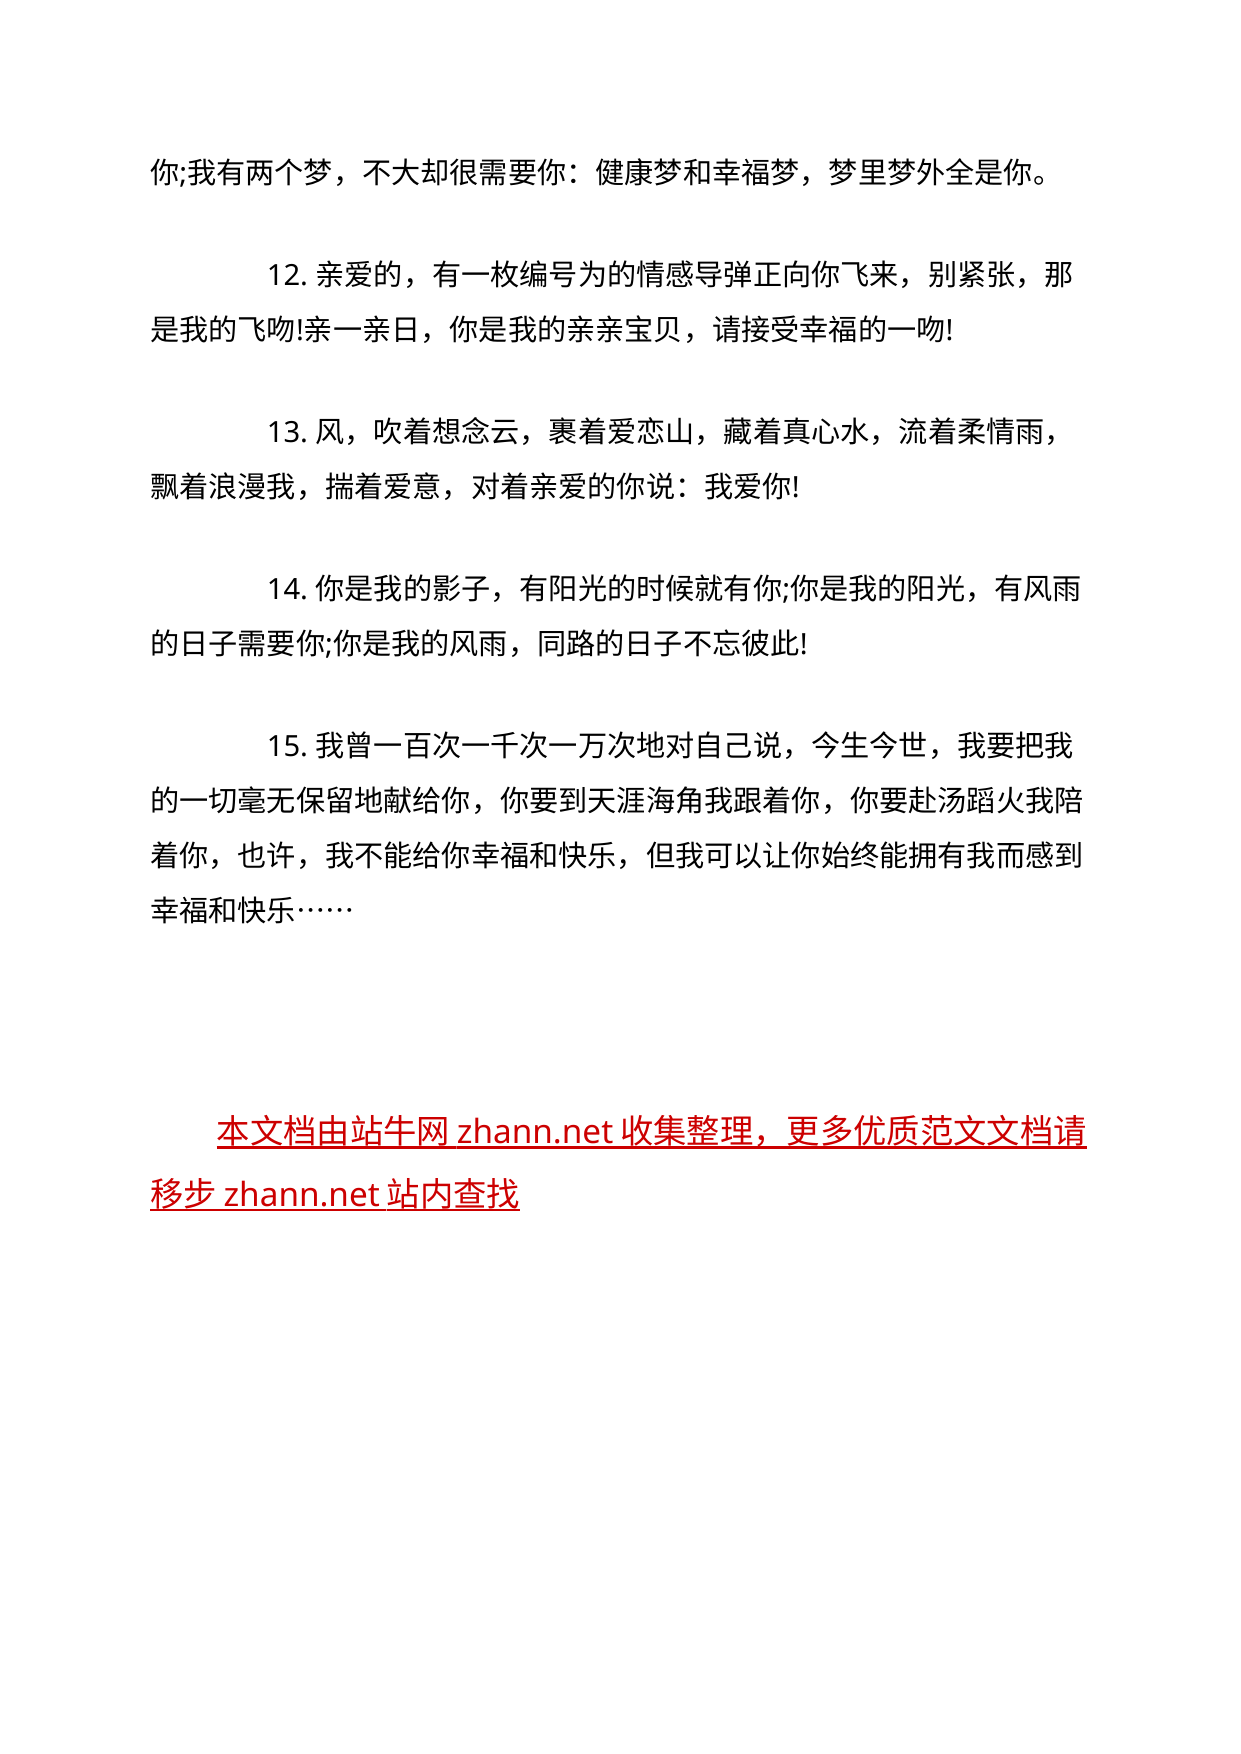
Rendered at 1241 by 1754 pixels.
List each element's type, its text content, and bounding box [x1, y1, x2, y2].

text 本文档由站牛网zhann.net收集整理，更多优质范文文档请移步zhann.net站内查找 [150, 1105, 1090, 1216]
text 15. 我曾一百次一千次一万次地对自己说，今生今世，我要把我的一切毫无保留地献给你，你要到天涯海角我跟着你，你要赴汤蹈火我陪着你，也许，我不能给你幸福和快乐，但我可以让你始终能拥有我而感到幸福和快乐…… [150, 723, 1090, 930]
text 12. 亲爱的，有一枚编号为的情感导弹正向你飞来，别紧张，那是我的飞吻!亲一亲日，你是我的亲亲宝贝，请接受幸福的一吻! [150, 252, 1090, 349]
text 13. 风，吹着想念云，裹着爱恋山，藏着真心水，流着柔情雨，飘着浪漫我，揣着爱意，对着亲爱的你说：我爱你! [150, 409, 1090, 506]
text 14. 你是我的影子，有阳光的时候就有你;你是我的阳光，有风雨的日子需要你;你是我的风雨，同路的日子不忘彼此! [150, 566, 1090, 663]
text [150, 150, 1090, 192]
